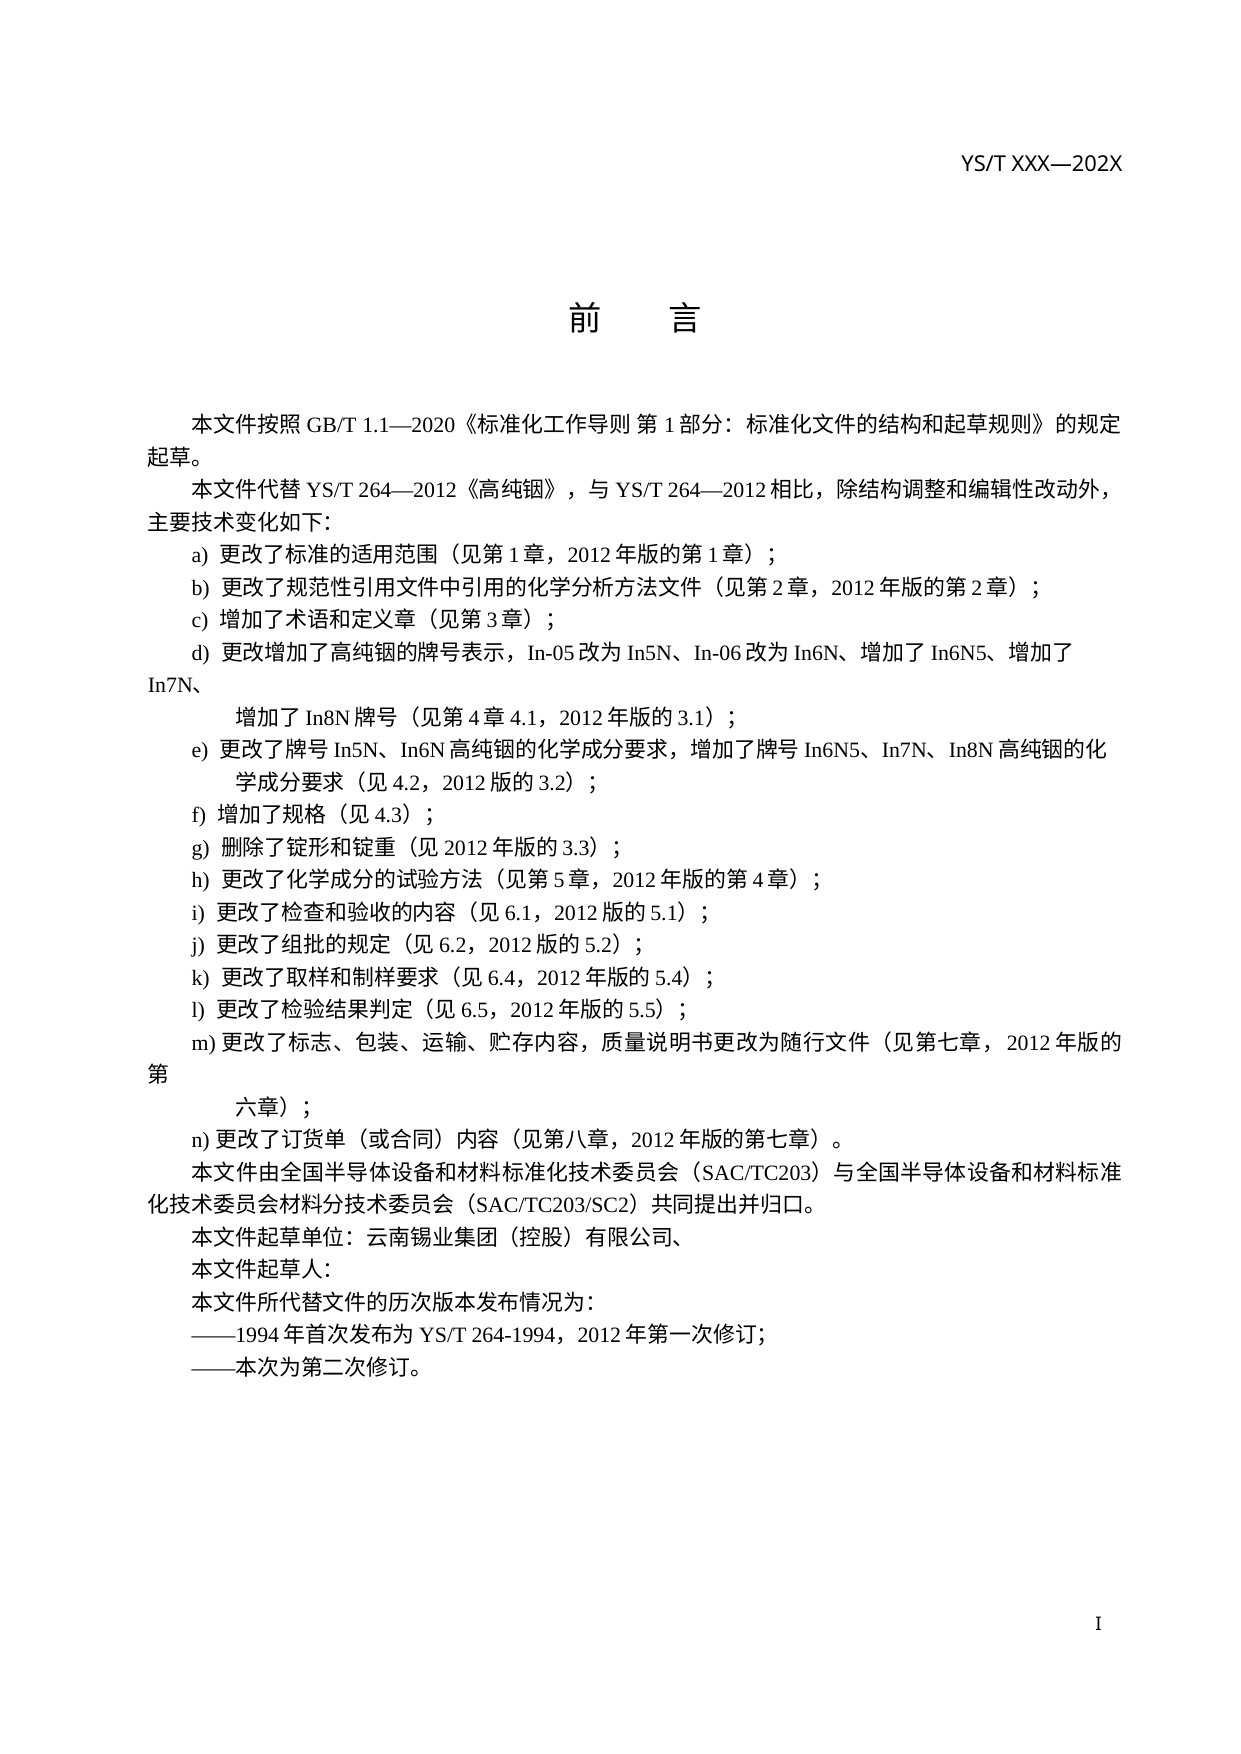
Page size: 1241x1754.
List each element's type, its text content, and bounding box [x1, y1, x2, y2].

list 更改了规范性引用文件中引用的化学分析方法文件（见第2章，2012年版的第2章）； [148, 569, 1122, 602]
list 更改了组批的规定（见6.2，2012版的5.2）； [148, 927, 1122, 959]
list 更改了标准的适用范围（见第1章，2012年版的第1章）； [148, 537, 1122, 569]
list 更改增加了高纯铟的牌号表示，In-05改为In5N、In-06改为In6N、增加了In6N5、增加了In7N、 [148, 634, 1122, 699]
list 更改了检验结果判定（见6.5，2012年版的5.5）； [148, 992, 1122, 1024]
list 学成分要求（见4.2，2012版的3.2）； [148, 764, 1122, 797]
list 更改了订货单（或合同）内容（见第八章，2012年版的第七章）。 [148, 1122, 1122, 1154]
list 更改了检查和验收的内容（见6.1，2012版的5.1）； [148, 894, 1122, 927]
list 删除了锭形和锭重（见2012年版的3.3）； [148, 829, 1122, 862]
list 六章）； [148, 1089, 1122, 1122]
list 增加了术语和定义章（见第3章）； [148, 602, 1122, 634]
list 增加了In8N牌号（见第4章4.1，2012年版的3.1）； [148, 699, 1122, 732]
list 增加了规格（见4.3）； [148, 797, 1122, 829]
text 本文件按照GB/T 1.1—2020《标准化工作导则 第1部分：标准化文件的结构和起草规则》的规定起草。 [148, 407, 1122, 472]
text 本文件由全国半导体设备和材料标准化技术委员会（SAC/TC203）与全国半导体设备和材料标准化技术委员会材料分技术委员会（SAC/TC203/SC2）共同提出并归口。 [148, 1154, 1122, 1219]
list 更改了牌号In5N、In6N高纯铟的化学成分要求，增加了牌号In6N5、In7N、In8N高纯铟的化 [148, 732, 1122, 764]
text 本文件起草人： [148, 1252, 1122, 1284]
text 前 言 [148, 283, 1122, 348]
list 更改了标志、包装、运输、贮存内容，质量说明书更改为随行文件（见第七章，2012年版的第 [148, 1024, 1122, 1089]
list 更改了取样和制样要求（见6.4，2012年版的5.4）； [148, 959, 1122, 992]
text ——本次为第二次修订。 [148, 1349, 1122, 1382]
text ——1994年首次发布为YS/T 264-1994，2012年第一次修订； [148, 1317, 1122, 1349]
text 本文件起草单位：云南锡业集团（控股）有限公司、 [148, 1219, 1122, 1252]
text 本文件代替YS/T 264—2012《高纯铟》，与YS/T 264—2012相比，除结构调整和编辑性改动外，主要技术变化如下： [148, 472, 1122, 537]
text 本文件所代替文件的历次版本发布情况为： [148, 1284, 1122, 1317]
list 更改了化学成分的试验方法（见第5章，2012年版的第4章）； [148, 862, 1122, 894]
